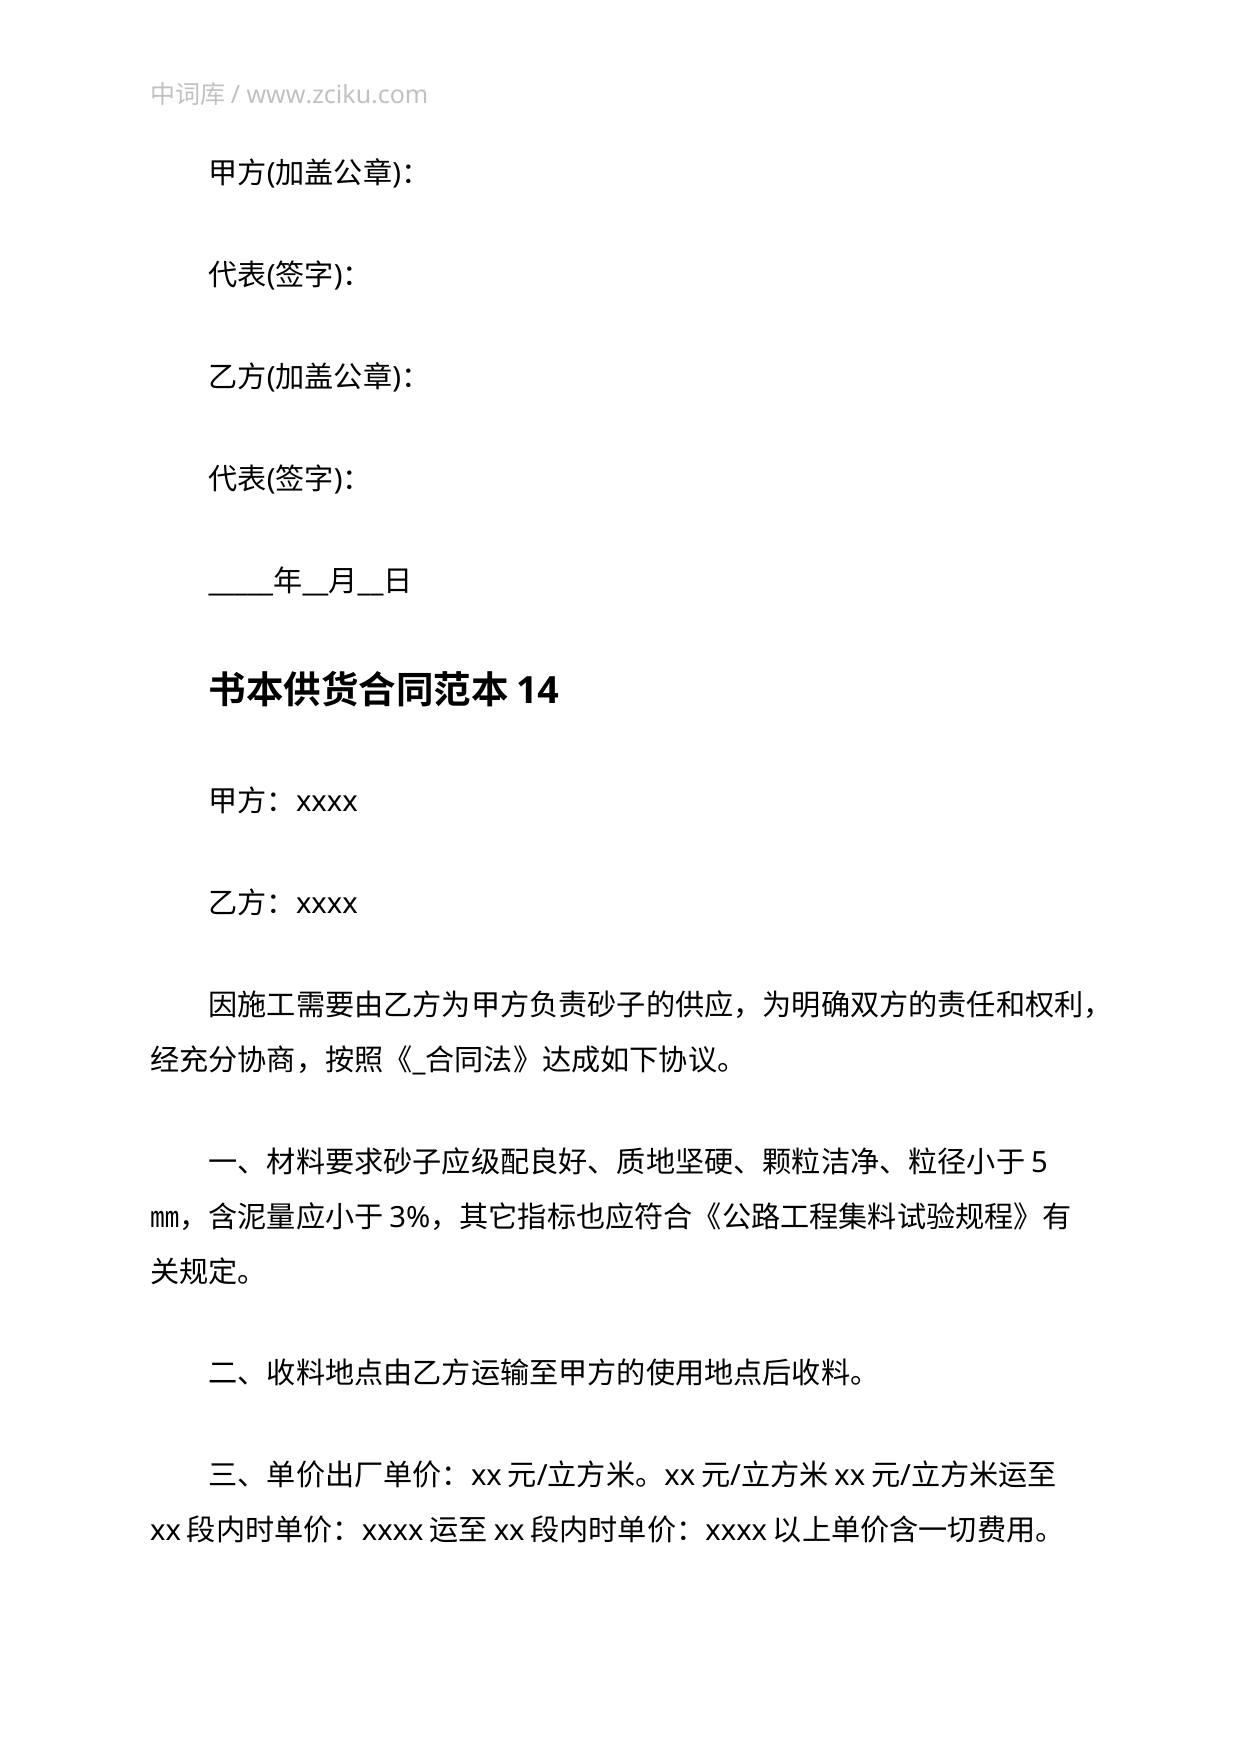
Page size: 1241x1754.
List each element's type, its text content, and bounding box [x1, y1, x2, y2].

text 代表(签字)： [150, 456, 1090, 498]
text _____年__月__日 [150, 558, 1090, 600]
text 三、单价出厂单价：xx元/立方米。xx元/立方米xx元/立方米运至xx段内时单价：xxxx运至xx段内时单价：xxxx以上单价含一切费用。 [150, 1452, 1090, 1549]
text 乙方：xxxx [150, 879, 1090, 922]
text 甲方：xxxx [150, 777, 1090, 820]
text 二、收料地点由乙方运输至甲方的使用地点后收料。 [150, 1350, 1090, 1392]
text 因施工需要由乙方为甲方负责砂子的供应，为明确双方的责任和权利，经充分协商，按照《_合同法》达成如下协议。 [150, 981, 1090, 1079]
text 甲方(加盖公章)： [150, 150, 1090, 192]
text 书本供货合同范本14 [150, 660, 1090, 714]
text 乙方(加盖公章)： [150, 354, 1090, 396]
text 代表(签字)： [150, 252, 1090, 294]
text 一、材料要求砂子应级配良好、质地坚硬、颗粒洁净、粒径小于5㎜，含泥量应小于3%，其它指标也应符合《公路工程集料试验规程》有关规定。 [150, 1138, 1090, 1291]
